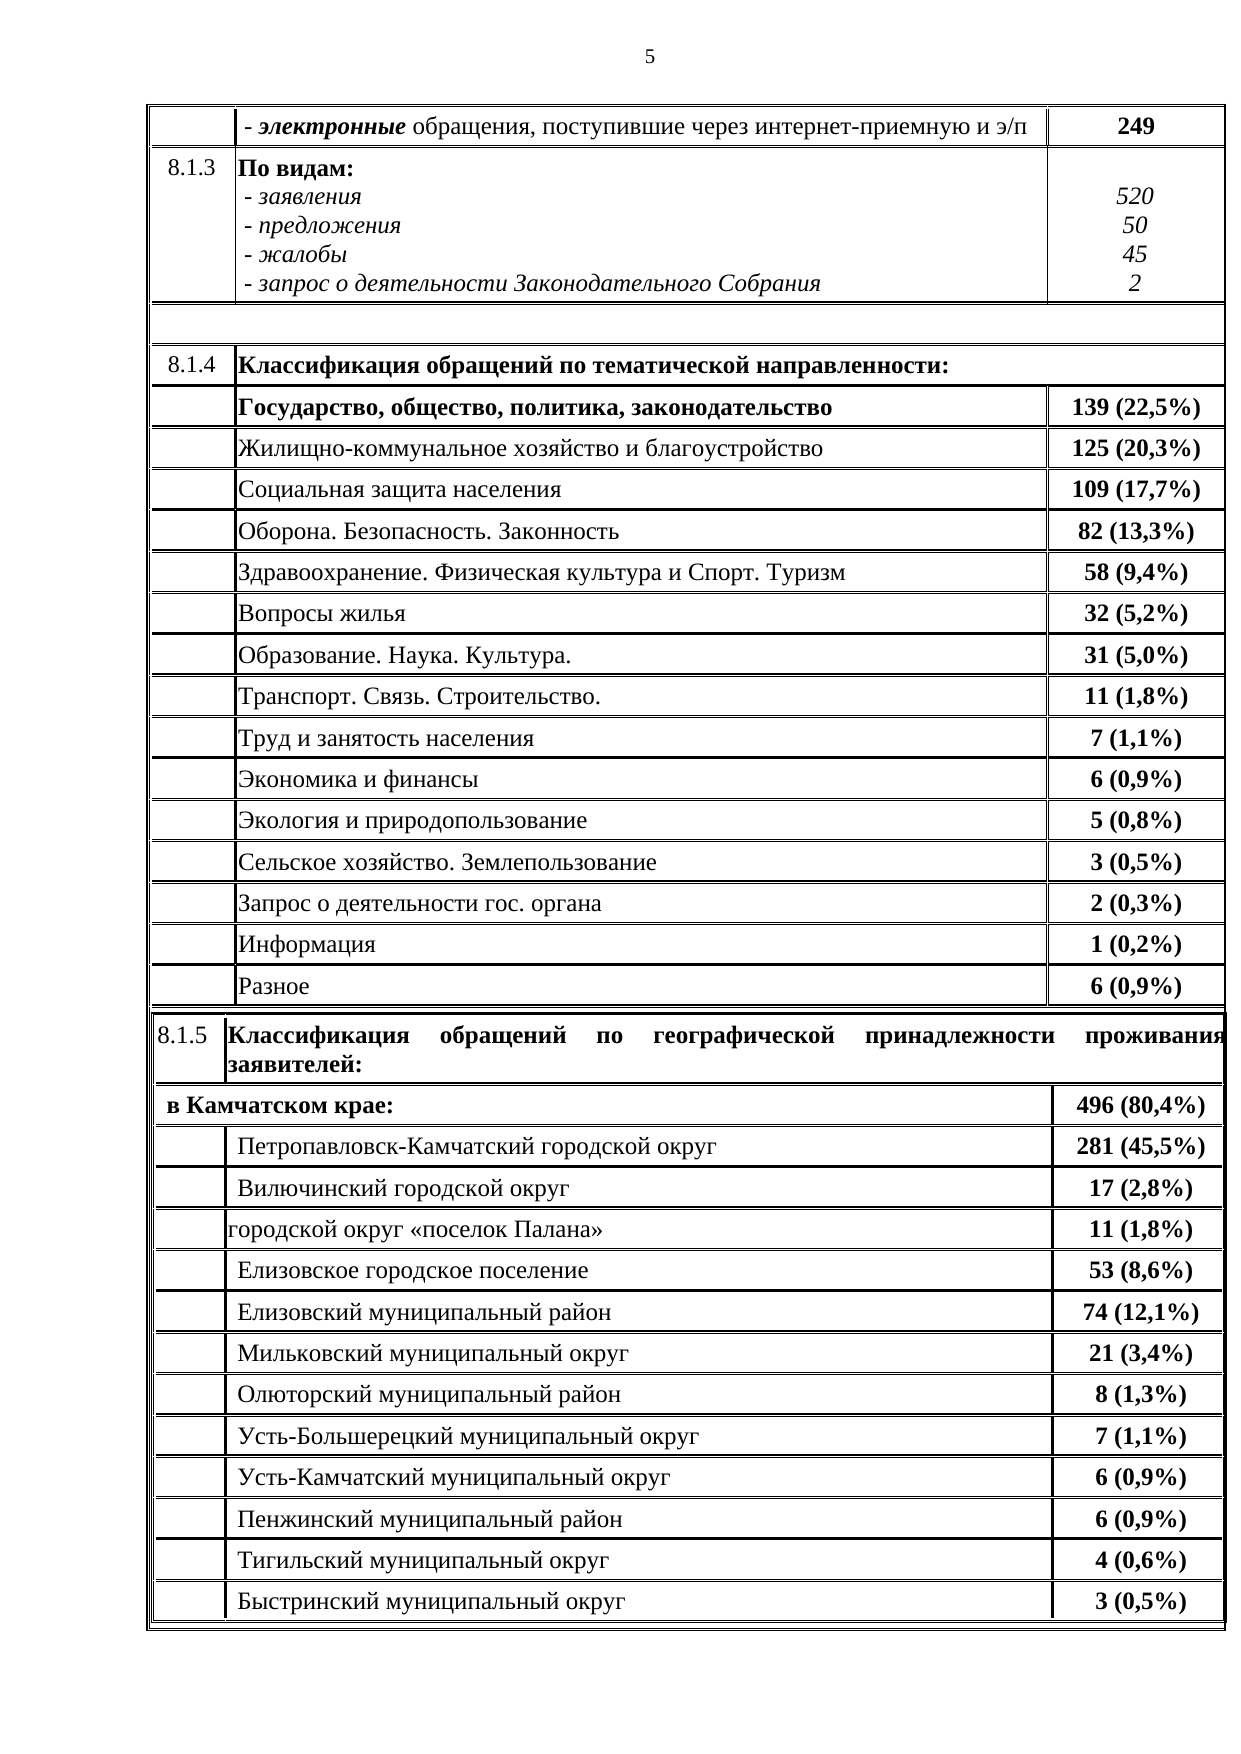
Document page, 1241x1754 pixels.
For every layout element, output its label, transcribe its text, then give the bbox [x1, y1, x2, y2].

table_cell 7 (1,1%) [1049, 718, 1224, 756]
table_cell 82 (13,3%) [1049, 511, 1224, 549]
table_cell 5 (0,8%) [1049, 801, 1224, 839]
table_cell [235, 107, 1047, 145]
table_cell Жилищно-коммунальное хозяйство и благоустройство [237, 429, 1046, 467]
table_cell [150, 632, 234, 673]
table_cell [150, 921, 234, 963]
table_cell [148, 715, 235, 756]
table_cell 3 (0,5%) [1049, 842, 1224, 880]
table_cell Вопросы жилья [237, 594, 1046, 632]
table_cell 6 (0,9%) [1049, 759, 1224, 797]
table_cell [150, 880, 234, 921]
table_cell Разное [237, 966, 1046, 1004]
table_cell [150, 673, 234, 715]
table_cell 6 (0,9%) [1049, 966, 1224, 1004]
table_cell Труд и занятость населения [237, 718, 1046, 756]
table_cell 1 (0,2%) [1049, 925, 1224, 963]
table_cell Экономика и финансы [237, 759, 1046, 797]
table_cell 2 (0,3%) [1049, 884, 1224, 921]
table_cell [150, 301, 1224, 342]
table_cell [148, 467, 235, 508]
table_cell 8.1.3 [148, 145, 235, 301]
table_cell Информация [237, 925, 1046, 963]
table_cell Здравоохранение. Физическая культура и Спорт. Туризм [237, 553, 1046, 591]
table_cell 109 (17,7%) [1049, 470, 1224, 508]
table_cell [148, 963, 234, 1004]
table_cell [150, 384, 234, 425]
table_cell 8.1.4 [150, 343, 234, 384]
table_cell 58 (9,4%) [1049, 553, 1224, 591]
table_cell 232 136 249 [1048, 107, 1224, 145]
table_cell 31 (5,0%) [1049, 635, 1224, 673]
table_cell [150, 1623, 1224, 1628]
table_cell Государство, общество, политика, законодательство [237, 387, 1046, 425]
table_cell По видам: - заявления - предложения - жалобы - запрос о деятельности Законодательного Собрания [236, 148, 1047, 301]
table_cell [150, 549, 234, 591]
table_cell 139 (22,5%) [1049, 387, 1224, 425]
table_cell Транспорт. Связь. Строительство. [237, 677, 1046, 715]
table_cell 125 (20,3%) [1049, 429, 1224, 467]
table_cell 520 50 45 2 [1048, 148, 1224, 301]
table_cell Запрос о деятельности гос. органа [237, 884, 1046, 921]
table_cell 8.1.2. [150, 107, 235, 145]
table_cell [148, 839, 235, 880]
table_cell [150, 1004, 1224, 1012]
table_cell [152, 1014, 1224, 1622]
table_cell Экология и природопользование [237, 801, 1046, 839]
table_cell [150, 425, 234, 467]
table_cell Образование. Наука. Культура. [237, 635, 1046, 673]
table_cell [148, 508, 234, 549]
table_cell [148, 591, 235, 632]
table_cell 32 (5,2%) [1049, 594, 1224, 632]
table_cell [150, 756, 234, 797]
table_cell [150, 798, 234, 839]
table_cell Социальная защита населения [237, 470, 1046, 508]
table_cell 11 (1,8%) [1049, 677, 1224, 715]
table_cell Сельское хозяйство. Землепользование [237, 842, 1046, 880]
table_cell Классификация обращений по тематической направленности: [237, 346, 1224, 384]
table_cell Оборона. Безопасность. Законность [237, 511, 1046, 549]
